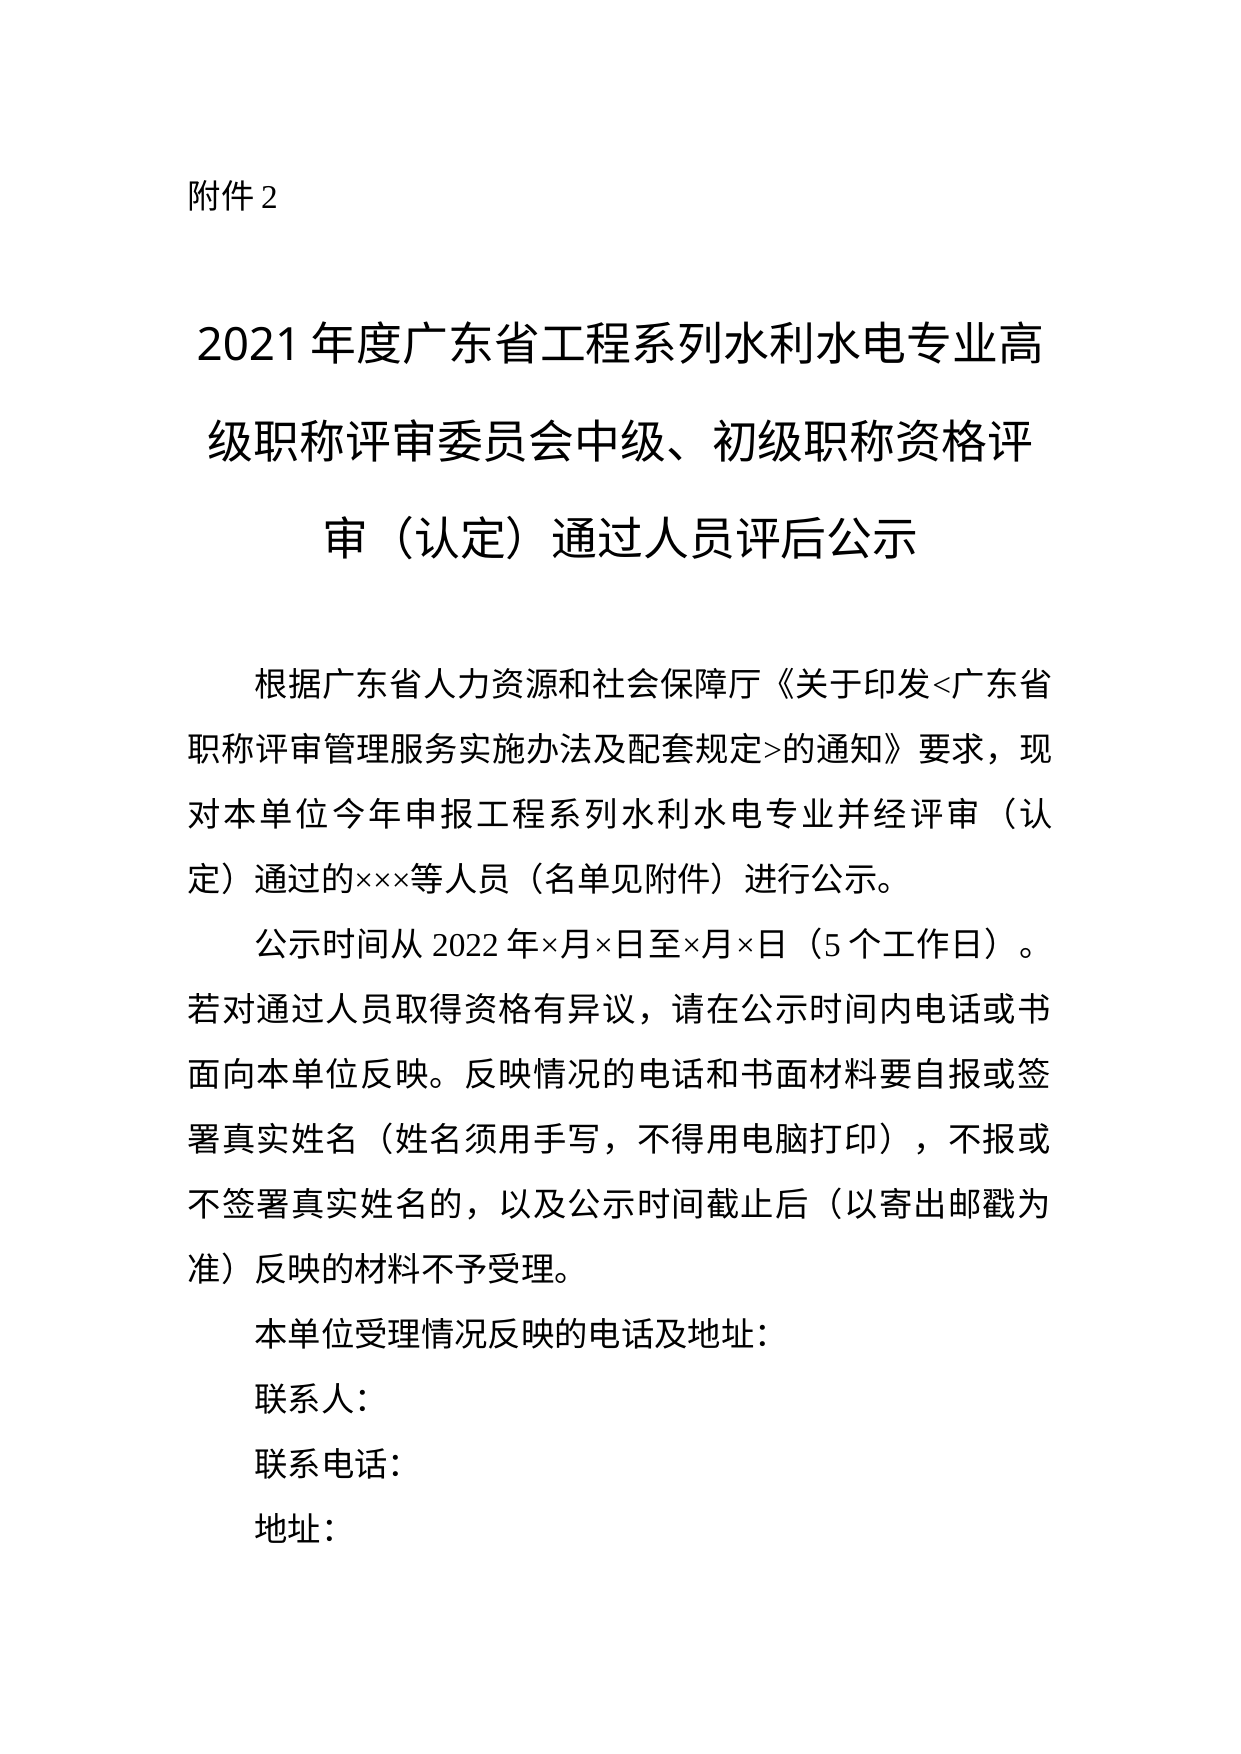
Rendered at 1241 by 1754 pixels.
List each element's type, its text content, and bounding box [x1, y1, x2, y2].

text 附件2 [187, 162, 1053, 227]
text 联系人： [187, 1364, 1053, 1429]
text 联系电话： [187, 1429, 1053, 1494]
text 本单位受理情况反映的电话及地址： [187, 1299, 1053, 1364]
text 根据广东省人力资源和社会保障厅《关于印发<广东省职称评审管理服务实施办法及配套规定>的通知》要求，现对本单位今年申报工程系列水利水电专业并经评审（认定）通过的×××等人员（名单见附件）进行公示。 [187, 649, 1053, 909]
text 公示时间从2022年×月×日至×月×日（5个工作日）。若对通过人员取得资格有异议，请在公示时间内电话或书面向本单位反映。反映情况的电话和书面材料要自报或签署真实姓名（姓名须用手写，不得用电脑打印），不报或不签署真实姓名的，以及公示时间截止后（以寄出邮戳为准）反映的材料不予受理。 [187, 909, 1053, 1299]
text 地址： [187, 1494, 1053, 1559]
text 2021年度广东省工程系列水利水电专业高级职称评审委员会中级、初级职称资格评审（认定）通过人员评后公示 [187, 292, 1053, 584]
